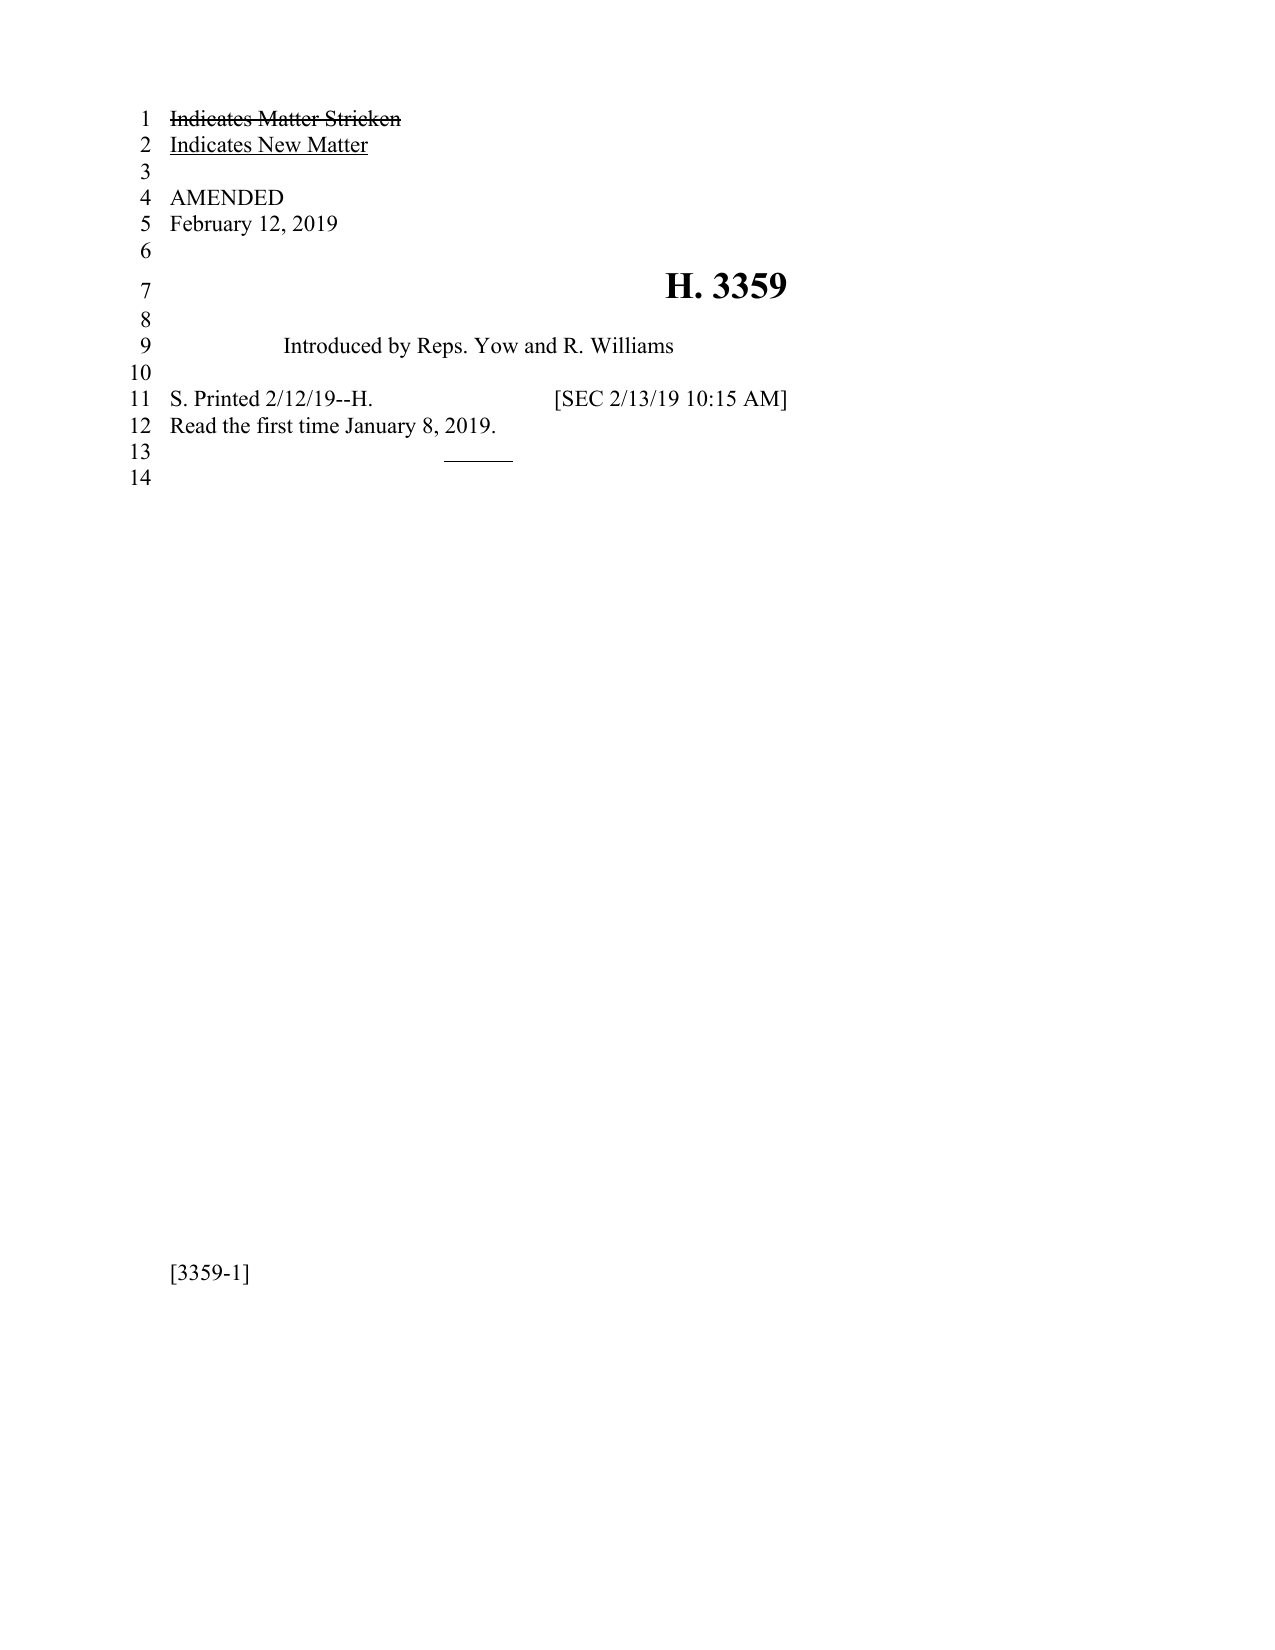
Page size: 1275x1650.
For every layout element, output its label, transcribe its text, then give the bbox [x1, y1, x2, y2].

text Indicates New Matter [169, 131, 787, 158]
text Introduced by Reps. Yow and R. Williams [169, 333, 787, 359]
text H. 3359 [169, 263, 787, 306]
text Indicates Matter Stricken [169, 105, 787, 131]
text S. Printed 2/12/19--H. [SEC 2/13/19 10:15 AM] [169, 385, 787, 412]
text Read the first time January 8, 2019. [169, 412, 787, 438]
text February 12, 2019 [169, 210, 787, 237]
text AMENDED [169, 184, 787, 210]
